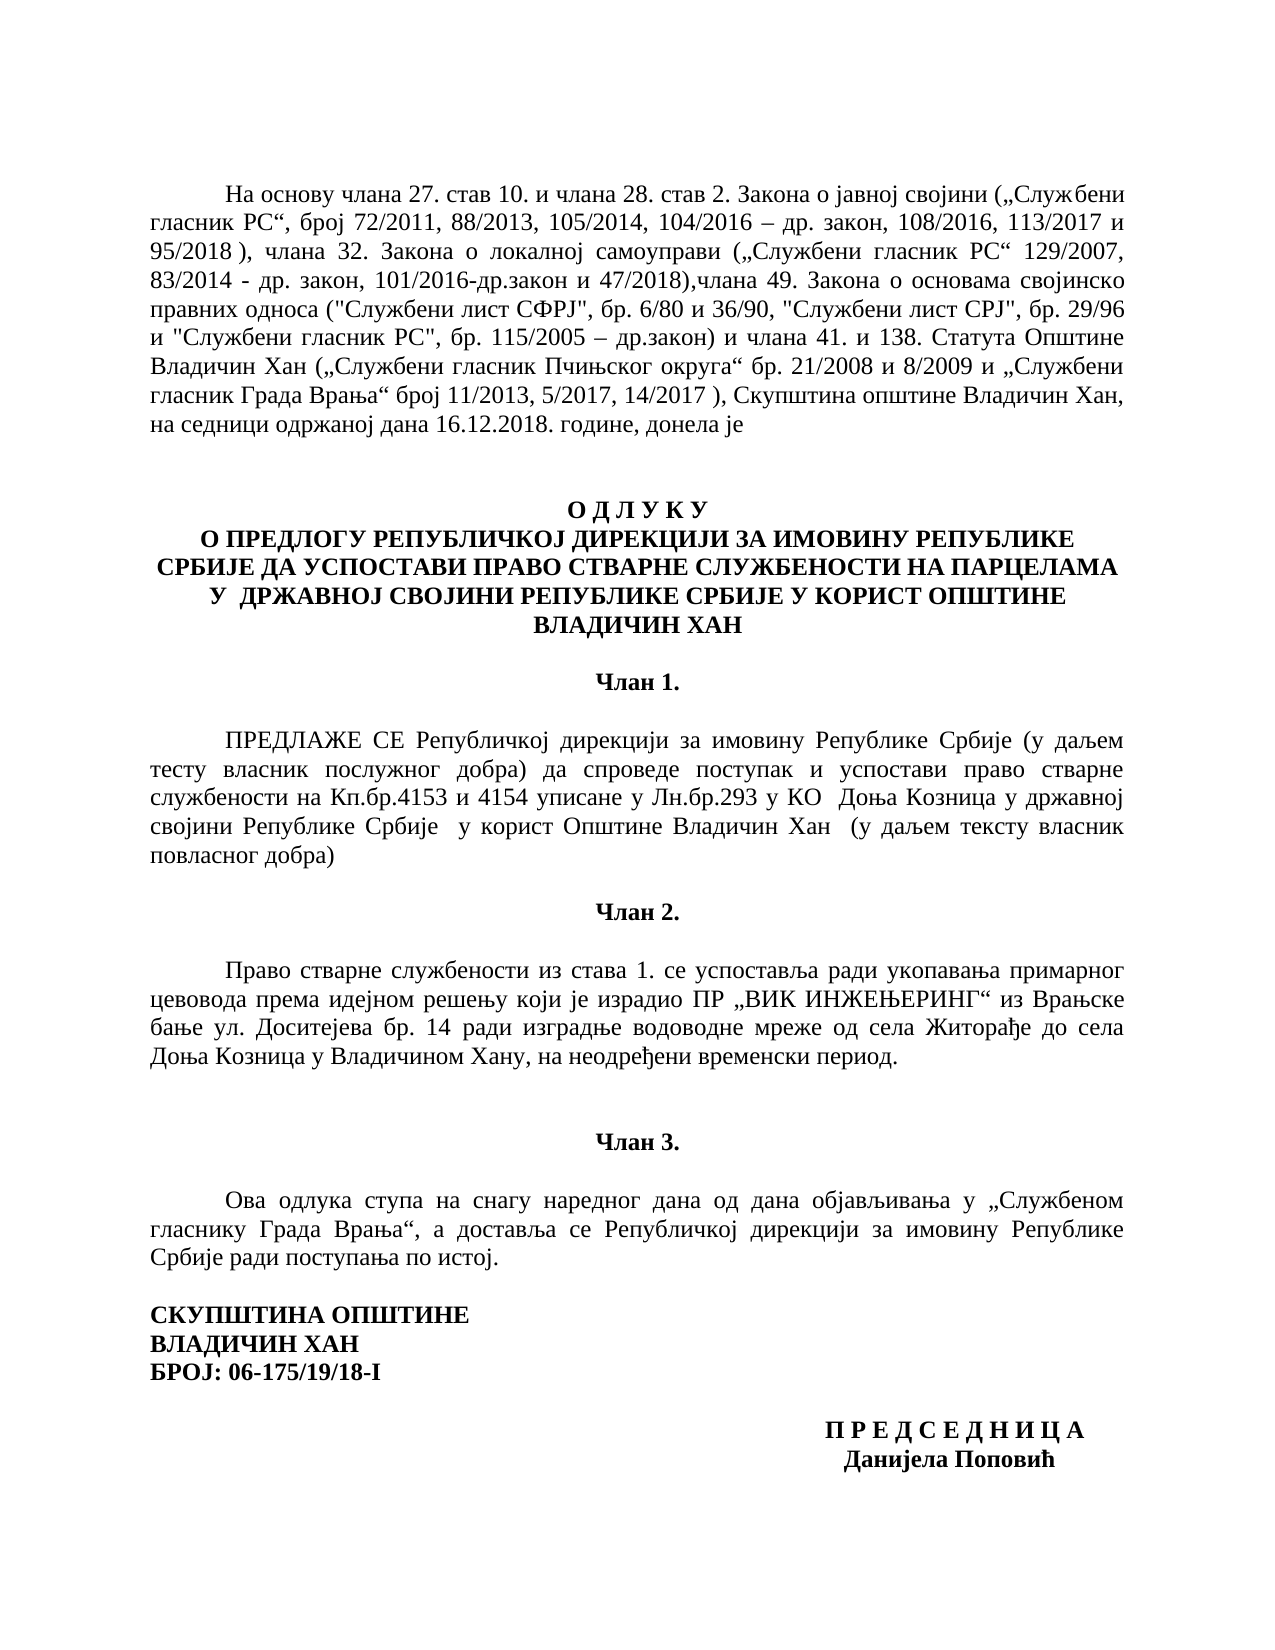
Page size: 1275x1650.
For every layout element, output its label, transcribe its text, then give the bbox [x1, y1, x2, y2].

text О Д Л У К У [150, 495, 1125, 524]
text ВЛАДИЧИН ХАН [150, 1329, 1125, 1357]
text СКУПШТИНА ОПШТИНЕ [150, 1300, 1125, 1329]
text Члан 3. [150, 1127, 1125, 1156]
text П Р Е Д С Е Д Н И Ц А [150, 1415, 1125, 1444]
text Ова одлука ступа на снагу наредног дана од дана објављивања у „Службеном гласнику Града Врања“, а доставља се Републичкој дирекцији за имовину Републике Србије ради поступања по истој. [150, 1185, 1125, 1271]
text На основу члана 27. став 10. и члана 28. став 2. Закона о јавној својини („Службени гласник РС“, брoj 72/2011, 88/2013, 105/2014, 104/2016 – др. закон, 108/2016, 113/2017 и 95/2018 ), члaна 32. Закона о локалној самоуправи („Службени гласник РС“ 129/2007, 83/2014 - др. закон, 101/2016-др.закон и 47/2018),члана 49. Закона o основама својинско правних односа ("Службени лист СФРЈ", бр. 6/80 и 36/90, "Службени лист СРЈ", бр. 29/96 и "Службени гласник РС", бр. 115/2005 – др.закон) и члана 41. и 138. Статута Општине Владичин Хан („Службени гласник Пчињског округа“ бр. 21/2008 и 8/2009 и „Службени гласник Града Врања“ број 11/2013, 5/2017, 14/2017 ), Скупштина општине Владичин Хан, на седници одржаној дана 16.12.2018. године, донела је [150, 179, 1125, 437]
text Члан 1. [150, 667, 1125, 696]
text БРОЈ: 06-175/19/18-I [150, 1357, 1125, 1386]
text О ПРЕДЛОГУ РЕПУБЛИЧКОЈ ДИРЕКЦИЈИ ЗА ИМОВИНУ РЕПУБЛИКЕ СРБИЈЕ ДА УСПОСТАВИ ПРАВО СТВАРНЕ СЛУЖБЕНОСТИ НА ПАРЦЕЛАМА У ДРЖАВНОЈ СВОЈИНИ РЕПУБЛИКЕ СРБИЈЕ У КОРИСТ ОПШТИНЕ ВЛАДИЧИН ХАН [150, 524, 1125, 639]
text Право стварне службености из става 1. се успоставља ради укопавања примарног цевовода према идејном решењу који је израдио ПР „ВИК ИНЖЕЊЕРИНГ“ из Врањске бање ул. Доситејева бр. 14 ради изградње водоводне мреже од села Житорађе до села Доња Козница у Владичином Хану, на неодређени временски период. [150, 955, 1125, 1070]
text Члан 2. [150, 897, 1125, 926]
text ПРЕДЛАЖЕ СЕ Републичкој дирекцији за имовину Републике Србије (у даљем тесту власник послужног добра) да спроведе поступак и успостави право стварне службености на Кп.бр.4153 и 4154 уписане у Лн.бр.293 у КО Доња Козница у државној својини Републике Србије у корист Општине Владичин Хан (у даљем тексту власник повласног добра) [150, 725, 1125, 869]
text Данијела Поповић [150, 1444, 1125, 1472]
